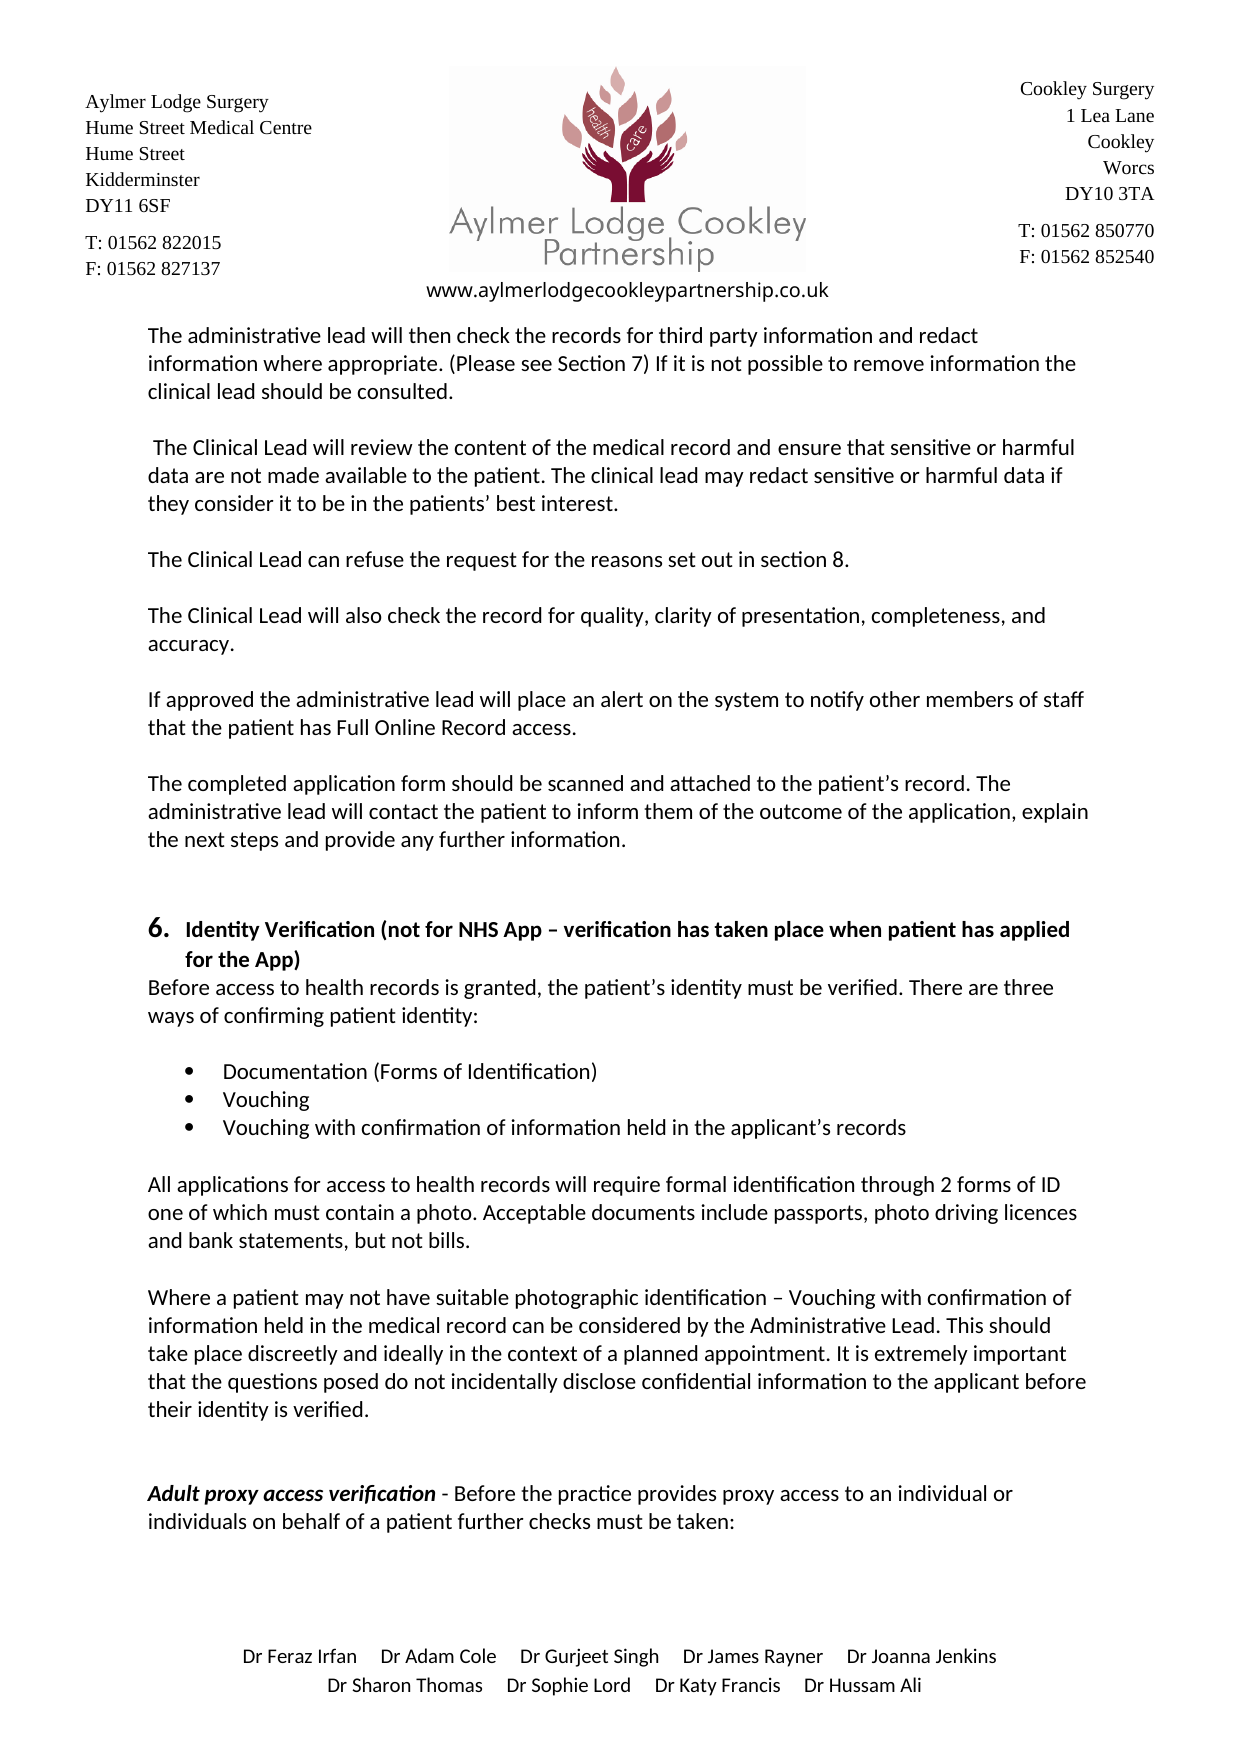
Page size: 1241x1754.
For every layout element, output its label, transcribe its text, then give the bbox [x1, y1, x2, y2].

text The Clinical Lead will review the content of the medical record and ensure that sensitive or harmful data are not made available to the patient. The clinical lead may redact sensitive or harmful data if they consider it to be in the patients’ best interest. [148, 433, 1092, 517]
text Before access to health records is granted, the patient’s identity must be verified. There are three ways of confirming patient identity: [148, 973, 1092, 1029]
text The Clinical Lead can refuse the request for the reasons set out in section 8. [148, 545, 1092, 573]
picture [449, 66, 806, 272]
text The completed application form should be scanned and attached to the patient’s record. The administrative lead will contact the patient to inform them of the outcome of the application, explain the next steps and provide any further information. [148, 769, 1092, 853]
text If approved the administrative lead will place an alert on the system to notify other members of staff that the patient has Full Online Record access. [148, 685, 1092, 741]
text The Clinical Lead will also check the record for quality, clarity of presentation, completeness, and accuracy. [148, 601, 1092, 657]
text All applications for access to health records will require formal identification through 2 forms of ID one of which must contain a photo. Acceptable documents include passports, photo driving licences and bank statements, but not bills. [148, 1170, 1092, 1254]
text Where a patient may not have suitable photographic identification – Vouching with confirmation of information held in the medical record can be considered by the Administrative Lead. This should take place discreetly and ideally in the context of a planned appointment. It is extremely important that the questions posed do not incidentally disclose confidential information to the applicant before their identity is verified. [148, 1283, 1092, 1423]
text The administrative lead will then check the records for third party information and redact information where appropriate. (Please see Section 7) If it is not possible to remove information the clinical lead should be consulted. [148, 321, 1092, 405]
text Adult proxy access verification - Before the practice provides proxy access to an individual or individuals on behalf of a patient further checks must be taken: [148, 1479, 1092, 1535]
list Identity Verification (not for NHS App – verification has taken place when patient has applied for the App) [148, 909, 1092, 973]
list Vouching with confirmation of information held in the applicant’s records [185, 1113, 1092, 1141]
list Vouching [185, 1085, 1092, 1113]
list Documentation (Forms of Identification) [185, 1057, 1092, 1085]
